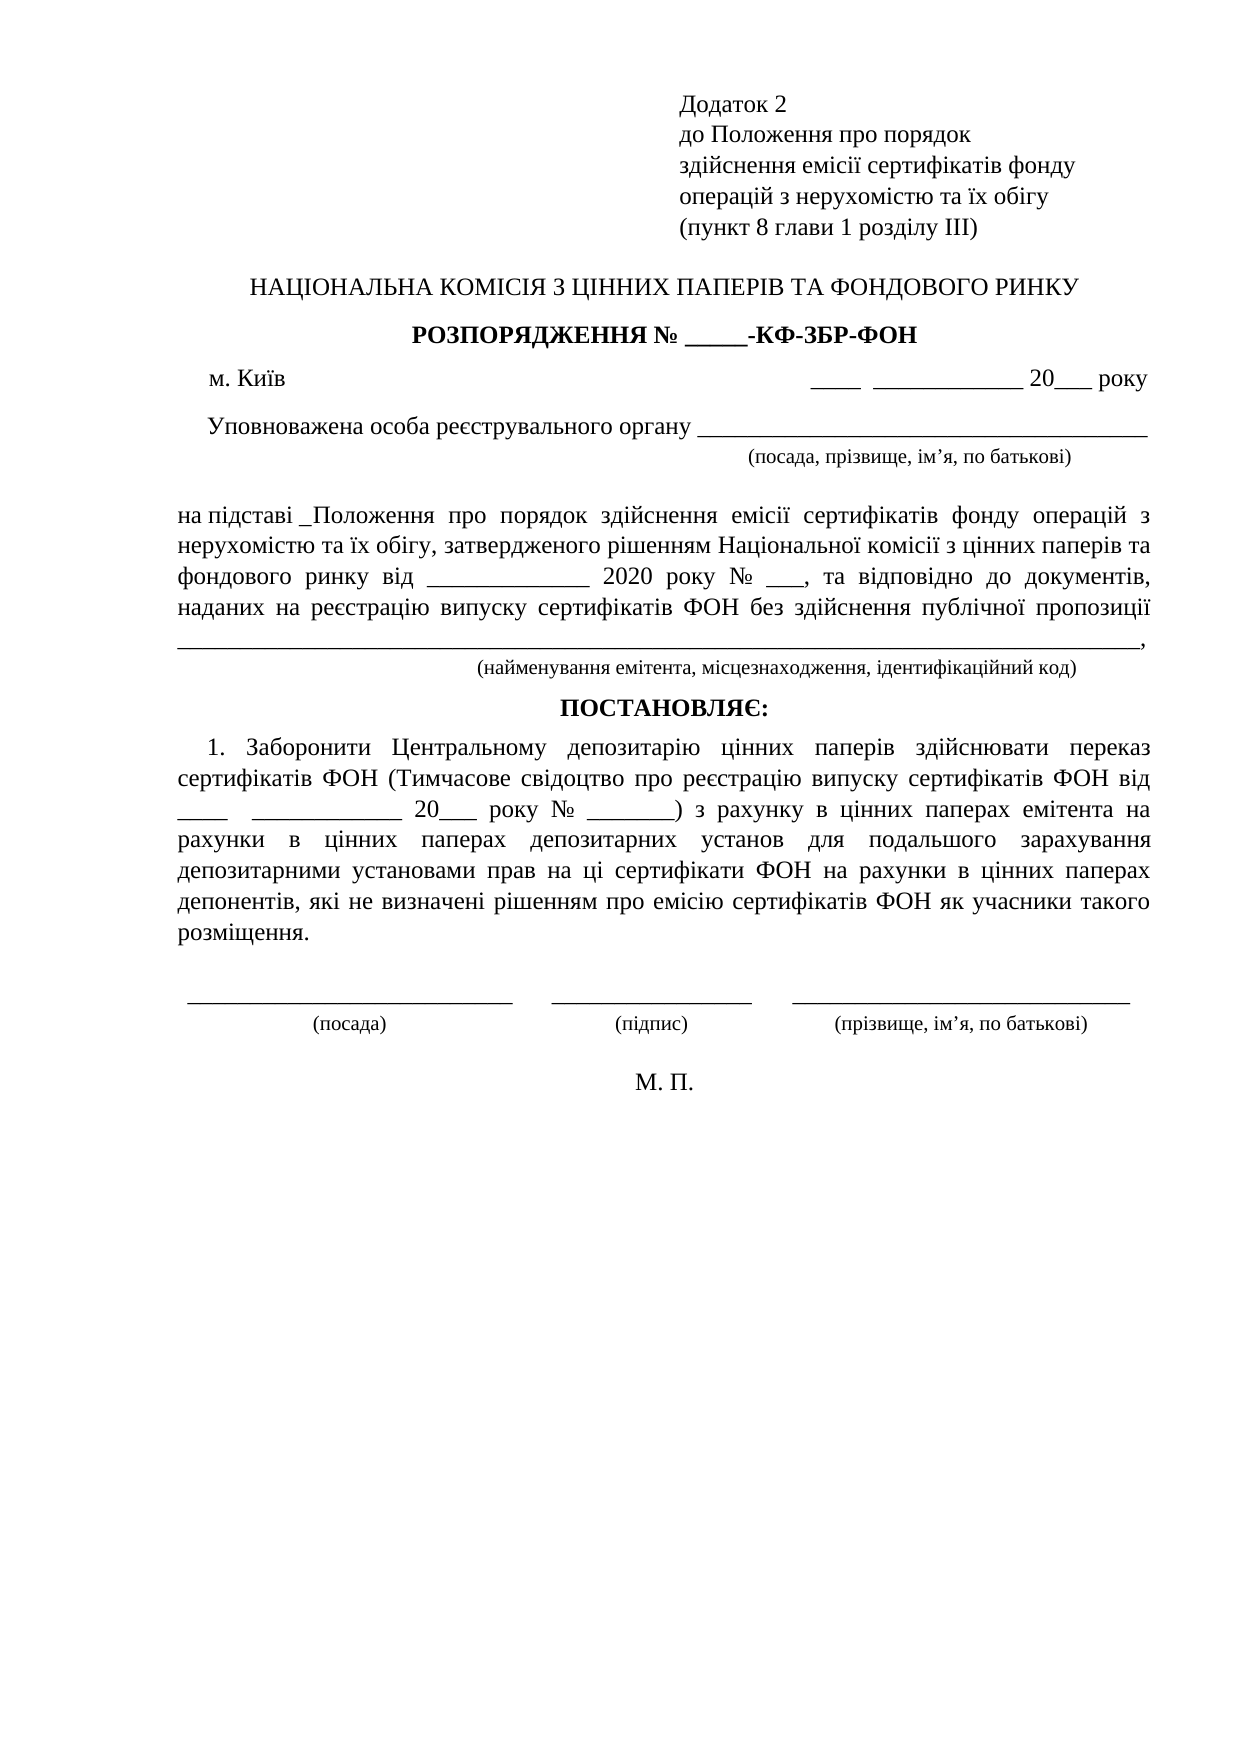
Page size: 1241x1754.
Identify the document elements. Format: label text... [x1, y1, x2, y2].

text Уповноважена особа реєструвального органу ____________________________________ [177, 411, 1152, 440]
text НАЦІОНАЛЬНА КОМІСІЯ З ЦІННИХ ПАПЕРІВ ТА ФОНДОВОГО РИНКУ [177, 272, 1152, 301]
table_header __________________________ (посада) [166, 978, 533, 1036]
text (посада, прізвище, ім’я, по батькові) [590, 444, 1152, 468]
table_header ___________________________ (прізвище, ім’я, по батькові) [770, 978, 1152, 1036]
text 1. Заборонити Центральному депозитарію цінних паперів здійснювати переказ сертифікатів ФОН (Тимчасове свідоцтво про реєстрацію випуску сертифікатів ФОН від ____ ____________ 20___ року № _______) з рахунку в цінних паперах емітента на рахунки в цінних паперах депозитарних установ для подальшого зарахування депозитарними установами прав на ці сертифікати ФОН на рахунки в цінних паперах депонентів, які не визначені рішенням про емісію сертифікатів ФОН як учасники такого розміщення. [177, 732, 1152, 945]
text ПОСТАНОВЛЯЄ: [177, 693, 1152, 721]
text на підставі Положення про порядок здійснення емісії сертифікатів фонду операцій з нерухомістю та їх обігу, затвердженого рішенням Національної комісії з цінних паперів та фондового ринку від _____________ 2020 року № ___, та відповідно до документів, наданих на реєстрацію випуску сертифікатів ФОН без здійснення публічної пропозиції _____________________________________________________________________________, [177, 500, 1152, 651]
text м. Київ ____ ____________ 20___ року [177, 363, 1152, 391]
text РОЗПОРЯДЖЕННЯ № _____-КФ-ЗБР-ФОН [177, 320, 1152, 349]
text М. П. [177, 1067, 1152, 1095]
text Додаток 2 до Положення про порядок здійснення емісії сертифікатів фонду операцій з нерухомістю та їх обігу (пункт 8 глави 1 розділу ІІІ) [679, 89, 1152, 240]
text (найменування емітента, місцезнаходження, ідентифікаційний код) [404, 655, 1144, 679]
table_header ________________ (підпис) [533, 978, 770, 1036]
